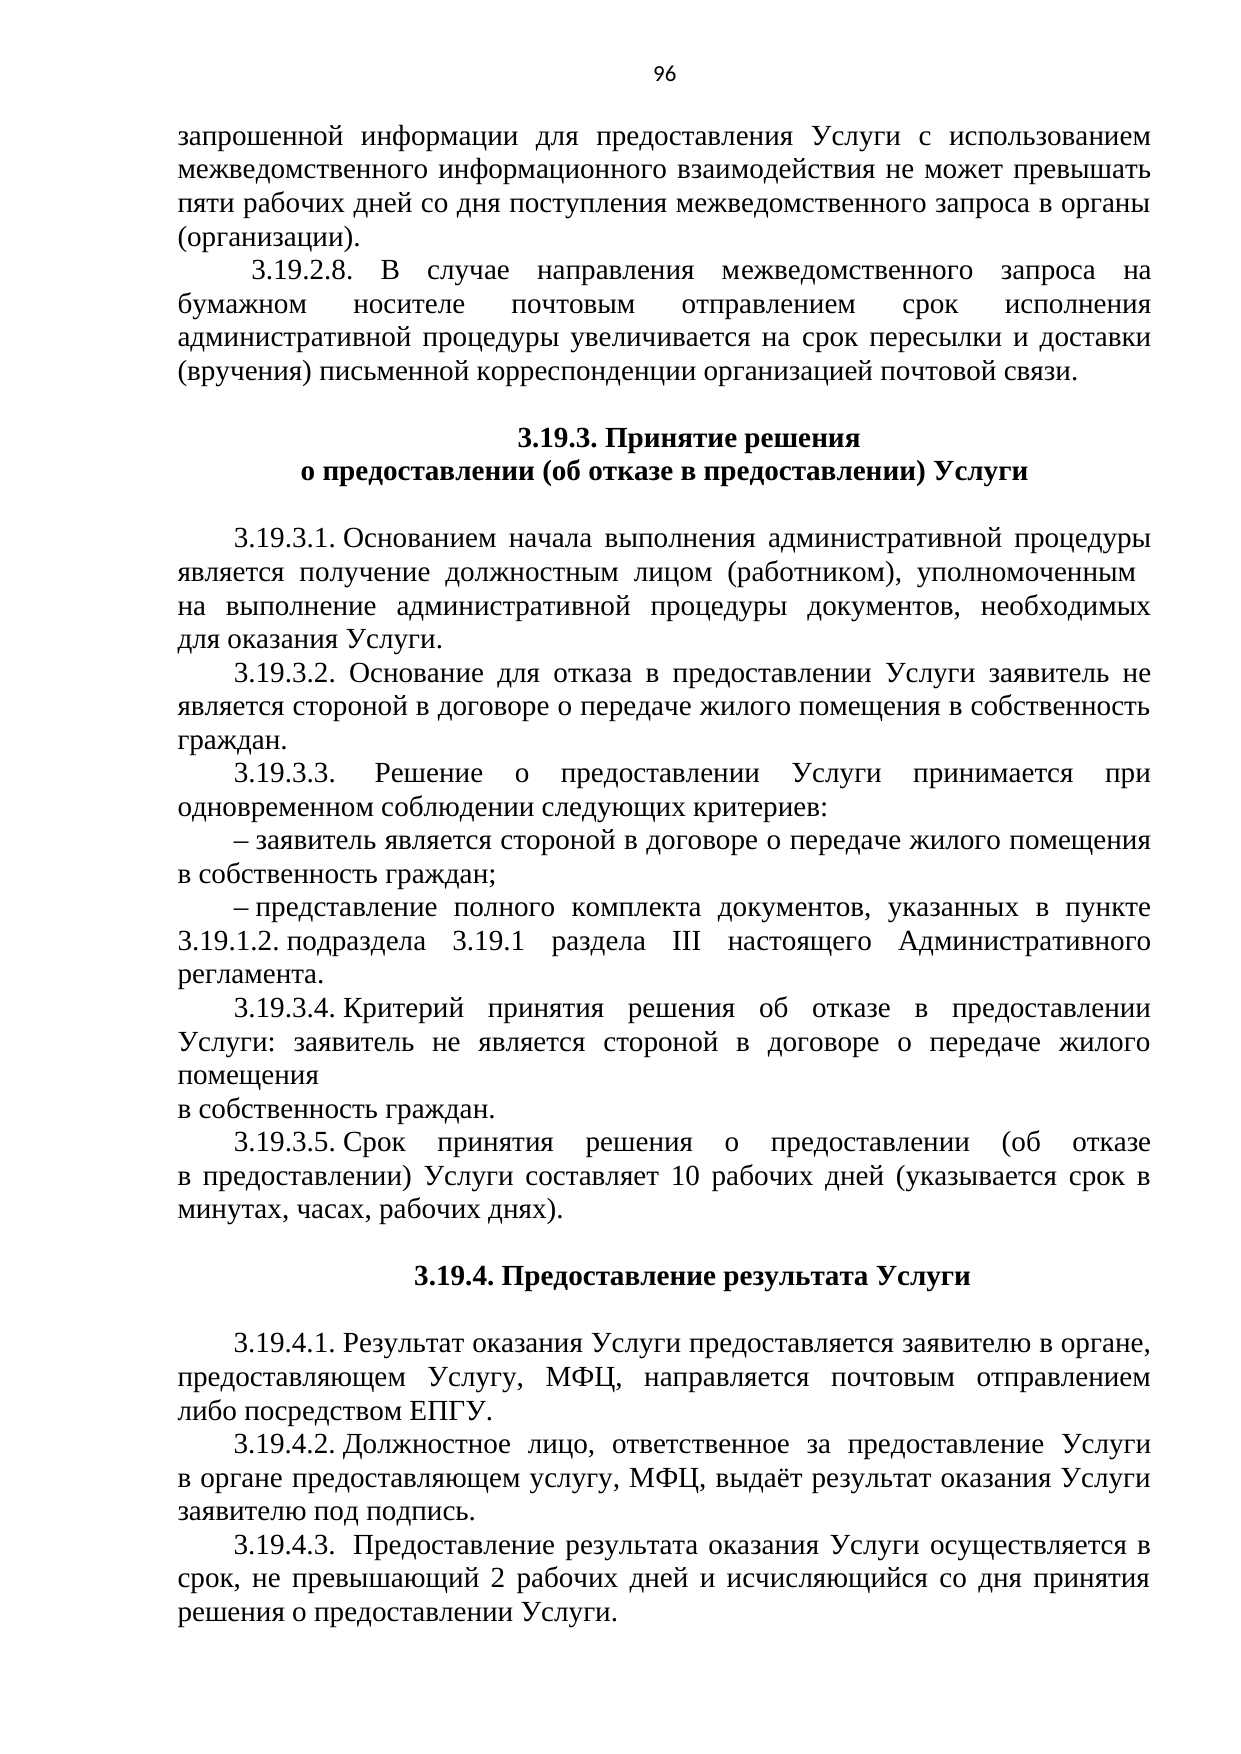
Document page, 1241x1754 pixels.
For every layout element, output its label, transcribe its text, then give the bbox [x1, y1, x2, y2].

text 3.19.4. Предоставление результата Услуги [177, 1258, 1152, 1292]
text 3.19.3.2. Основание для отказа в предоставлении Услуги заявитель не является стороной в договоре о передаче жилого помещения в собственность граждан. [177, 655, 1152, 755]
text 3.19.4.2. Должностное лицо, ответственное за предоставление Услуги в органе предоставляющем услугу, МФЦ, выдаёт результат оказания Услуги заявителю под подпись. [177, 1426, 1152, 1527]
text 3.19.4.1. Результат оказания Услуги предоставляется заявителю в органе, предоставляющем Услугу, МФЦ, направляется почтовым отправлением либо посредством ЕПГУ. [177, 1326, 1152, 1426]
text – заявитель является стороной в договоре о передаче жилого помещения в собственность граждан; [177, 822, 1152, 889]
text 3.19.3.4. Критерий принятия решения об отказе в предоставлении Услуги: заявитель не является стороной в договоре о передаче жилого помещения в собственность граждан. [177, 990, 1152, 1124]
text 3.19.3.5. Срок принятия решения о предоставлении (об отказе в предоставлении) Услуги составляет 10 рабочих дней (указывается срок в минутах, часах, рабочих днях). [177, 1124, 1152, 1225]
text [177, 118, 1152, 252]
text 3.19.3. Принятие решения о предоставлении (об отказе в предоставлении) Услуги [177, 420, 1152, 487]
text – представление полного комплекта документов, указанных в пункте 3.19.1.2. подраздела 3.19.1 раздела III настоящего Административного регламента. [177, 889, 1152, 990]
text 3.19.3.3. Решение о предоставлении Услуги принимается при одновременном соблюдении следующих критериев: [177, 755, 1152, 822]
text 3.19.3.1. Основанием начала выполнения административной процедуры является получение должностным лицом (работником), уполномоченным на выполнение административной процедуры документов, необходимых для оказания Услуги. [177, 521, 1152, 655]
text 3.19.2.8. В случае направления межведомственного запроса на бумажном носителе почтовым отправлением срок исполнения административной процедуры увеличивается на срок пересылки и доставки (вручения) письменной корреспонденции организацией почтовой связи. [177, 252, 1152, 386]
text 3.19.4.3. Предоставление результата оказания Услуги осуществляется в срок, не превышающий 2 рабочих дней и исчисляющийся со дня принятия решения о предоставлении Услуги. [177, 1527, 1152, 1627]
